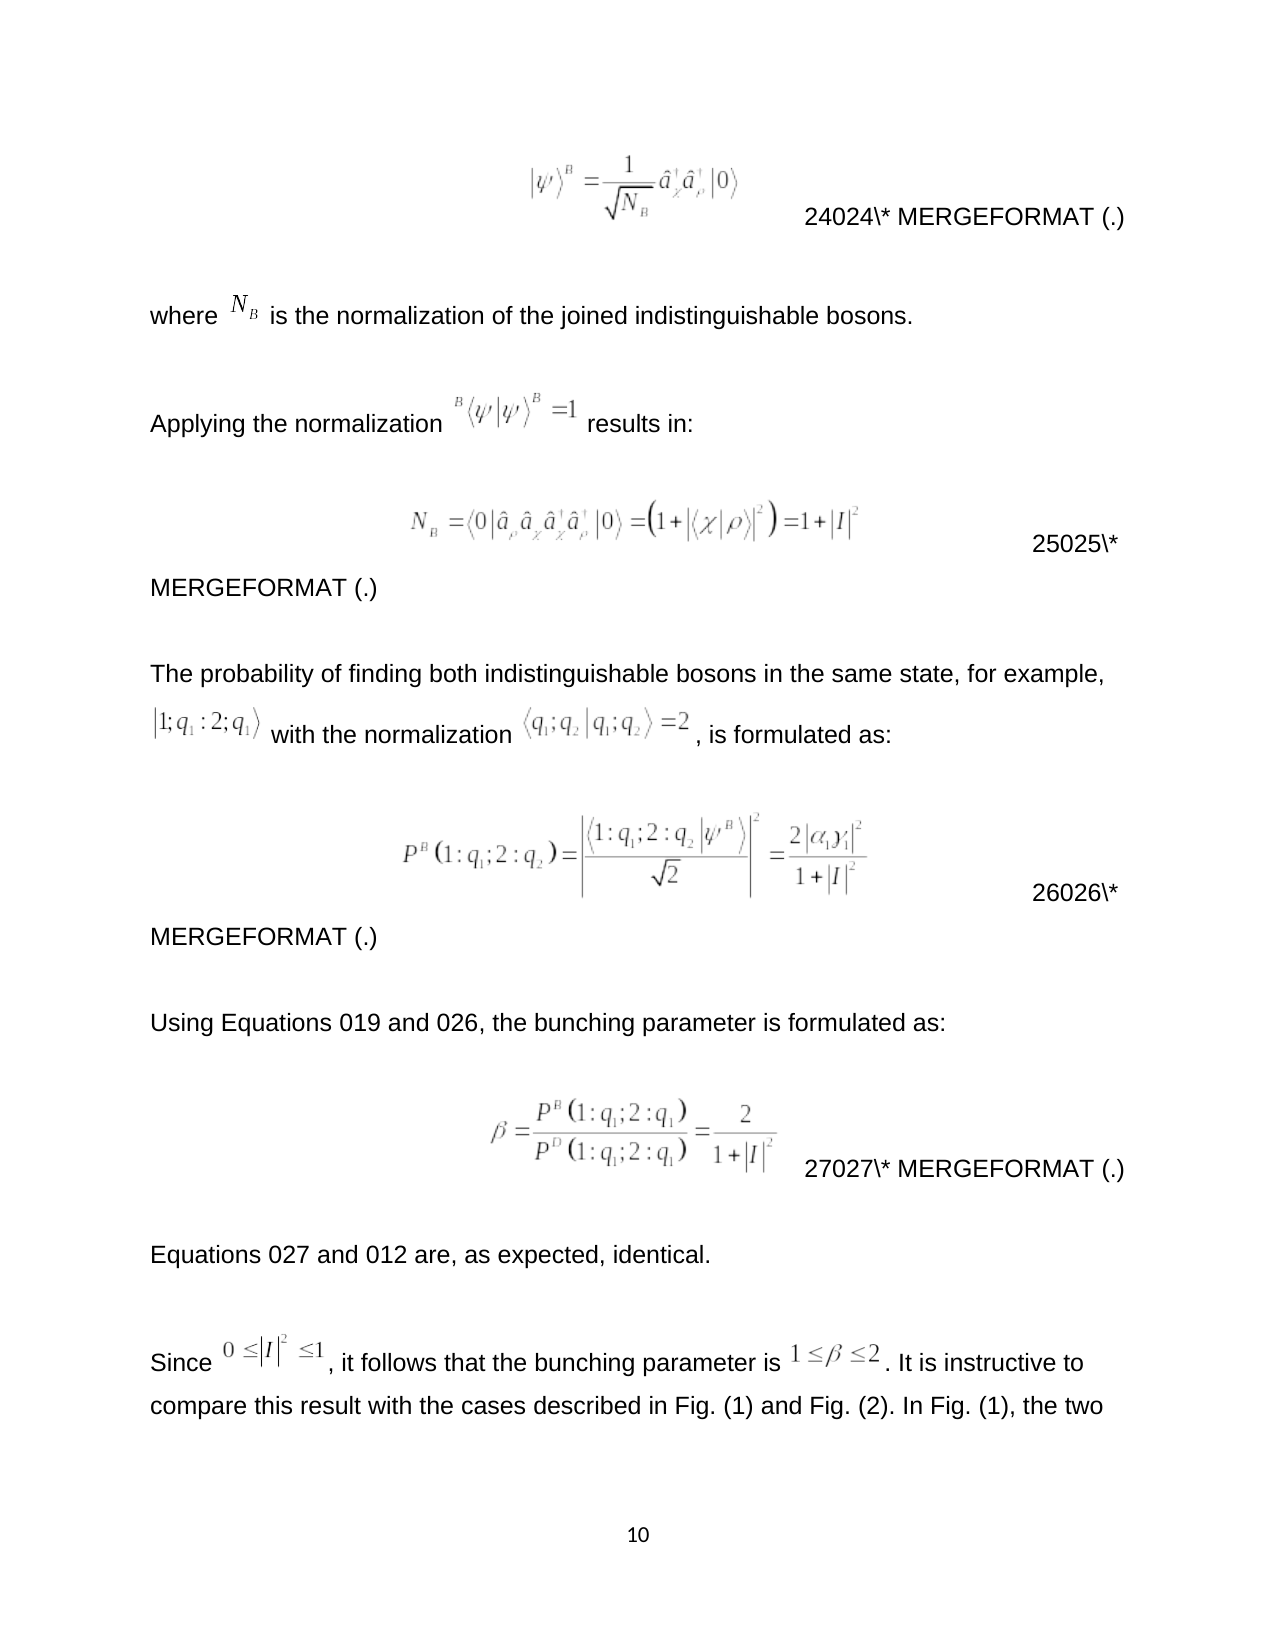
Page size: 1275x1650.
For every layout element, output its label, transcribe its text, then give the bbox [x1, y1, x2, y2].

text The probability of finding both indistinguishable bosons in the same state, for example, with the normalization , is formulated as: [150, 659, 1125, 749]
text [150, 1326, 1125, 1420]
text Applying the normalization results in: [150, 387, 1125, 438]
text Using Equations and , the bunching parameter is formulated as: [150, 1008, 1125, 1037]
text Equations and are, as expected, identical. [150, 1240, 1125, 1269]
text where is the normalization of the joined indistinguishable bosons. [150, 287, 1125, 329]
